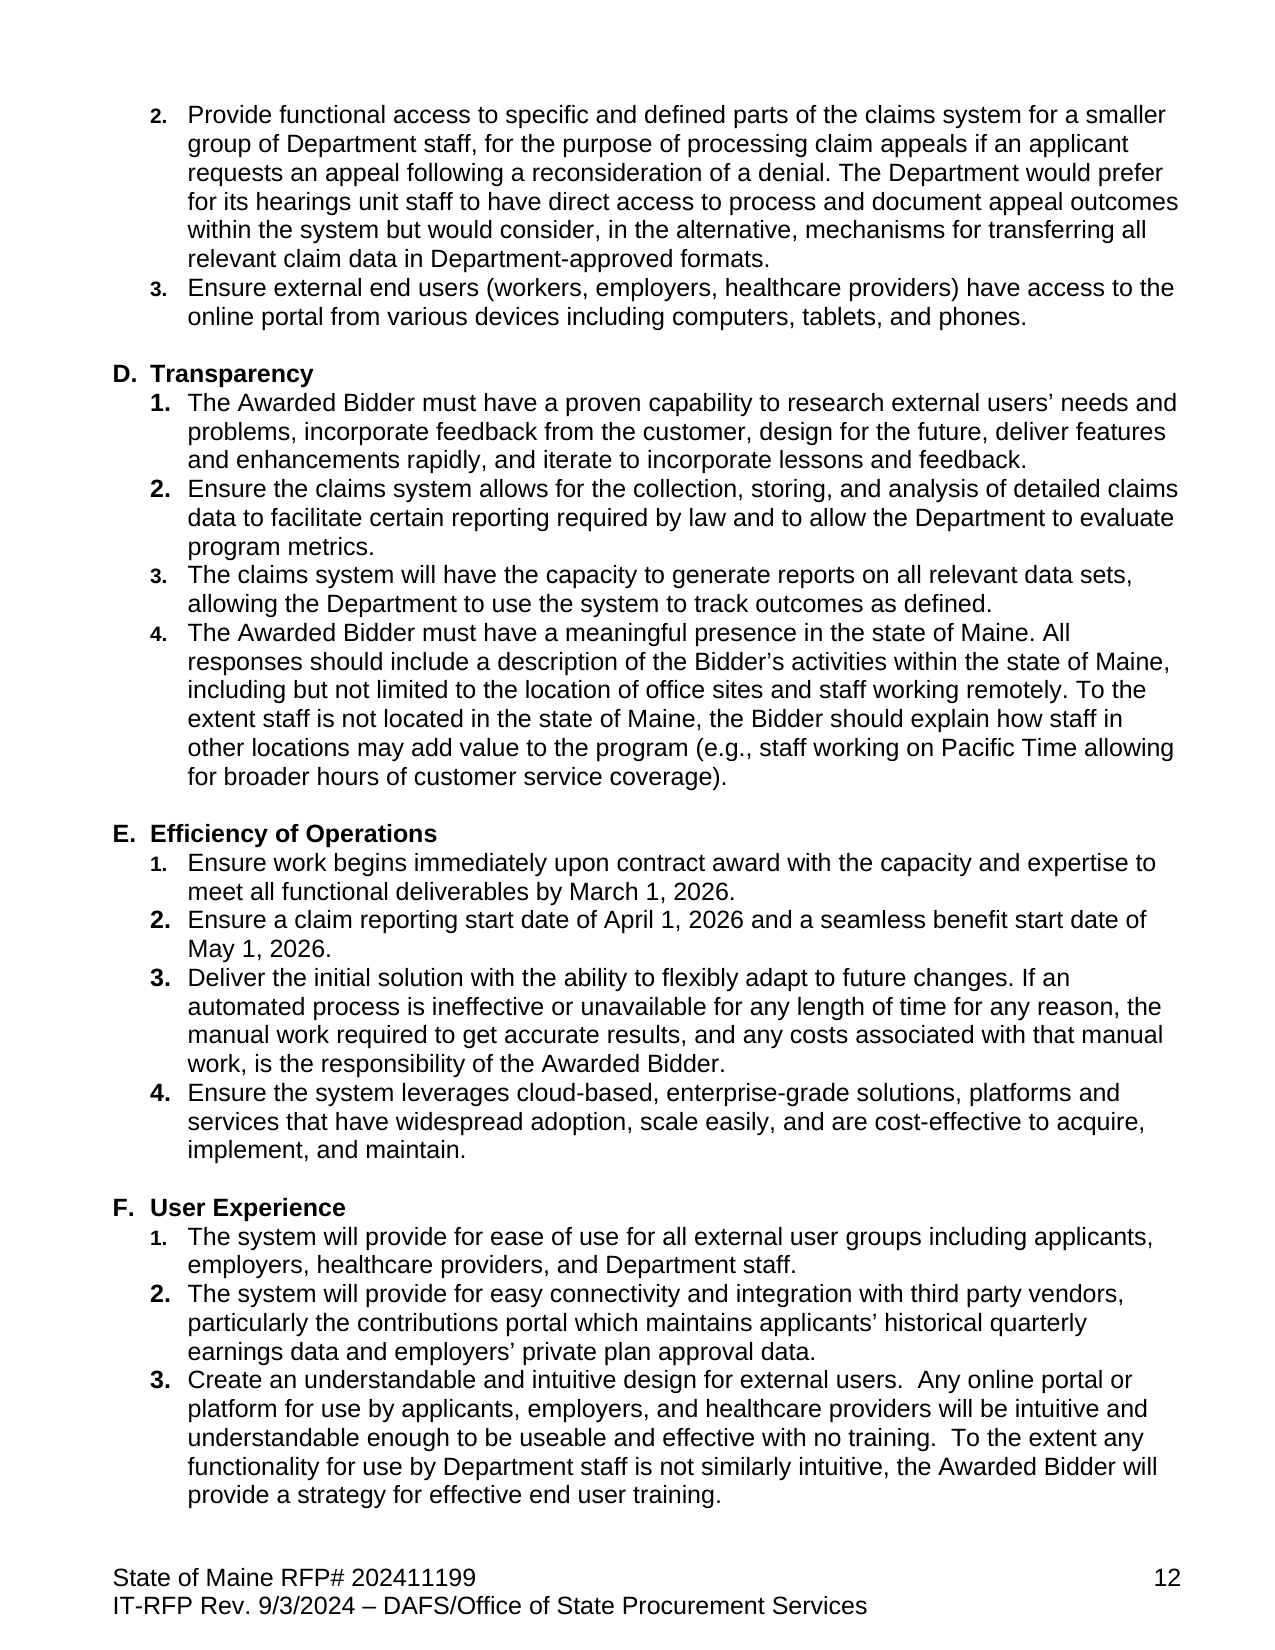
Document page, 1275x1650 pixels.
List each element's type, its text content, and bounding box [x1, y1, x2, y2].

list Provide functional access to specific and defined parts of the claims system for a smaller group of Department staff, for the purpose of processing claim appeals if an applicant requests an appeal following a reconsideration of a denial. The Department would prefer for its hearings unit staff to have direct access to process and document appeal outcomes within the system but would consider, in the alternative, mechanisms for transferring all relevant claim data in Department-approved formats. [150, 100, 1181, 273]
list Ensure the system leverages cloud-based, enterprise-grade solutions, platforms and services that have widespread adoption, scale easily, and are cost-effective to acquire, implement, and maintain. [150, 1078, 1181, 1164]
list Efficiency of Operations [112, 819, 1181, 848]
list Deliver the initial solution with the ability to flexibly adapt to future changes. If an automated process is ineffective or unavailable for any length of time for any reason, the manual work required to get accurate results, and any costs associated with that manual work, is the responsibility of the Awarded Bidder. [150, 963, 1181, 1078]
list The claims system will have the capacity to generate reports on all relevant data sets, allowing the Department to use the system to track outcomes as defined. [150, 560, 1181, 618]
list Create an understandable and intuitive design for external users. Any online portal or platform for use by applicants, employers, and healthcare providers will be intuitive and understandable enough to be useable and effective with no training. To the extent any functionality for use by Department staff is not similarly intuitive, the Awarded Bidder will provide a strategy for effective end user training. [150, 1365, 1181, 1509]
list The Awarded Bidder must have a proven capability to research external users’ needs and problems, incorporate feedback from the customer, design for the future, deliver features and enhancements rapidly, and iterate to incorporate lessons and feedback. [150, 388, 1181, 474]
list Ensure the claims system allows for the collection, storing, and analysis of detailed claims data to facilitate certain reporting required by law and to allow the Department to evaluate program metrics. [150, 474, 1181, 560]
list The system will provide for easy connectivity and integration with third party vendors, particularly the contributions portal which maintains applicants’ historical quarterly earnings data and employers’ private plan approval data. [150, 1279, 1181, 1365]
list The Awarded Bidder must have a meaningful presence in the state of Maine. All responses should include a description of the Bidder’s activities within the state of Maine, including but not limited to the location of office sites and staff working remotely. To the extent staff is not located in the state of Maine, the Bidder should explain how staff in other locations may add value to the program (e.g., staff working on Pacific Time allowing for broader hours of customer service coverage). [150, 618, 1181, 790]
list User Experience [112, 1193, 1181, 1222]
list Ensure work begins immediately upon contract award with the capacity and expertise to meet all functional deliverables by March 1, 2026. [150, 848, 1181, 905]
list The system will provide for ease of use for all external user groups including applicants, employers, healthcare providers, and Department staff. [150, 1222, 1181, 1279]
list Ensure external end users (workers, employers, healthcare providers) have access to the online portal from various devices including computers, tablets, and phones. [150, 273, 1181, 330]
list Transparency [112, 359, 1181, 388]
list Ensure a claim reporting start date of April 1, 2026 and a seamless benefit start date of May 1, 2026. [150, 905, 1181, 963]
